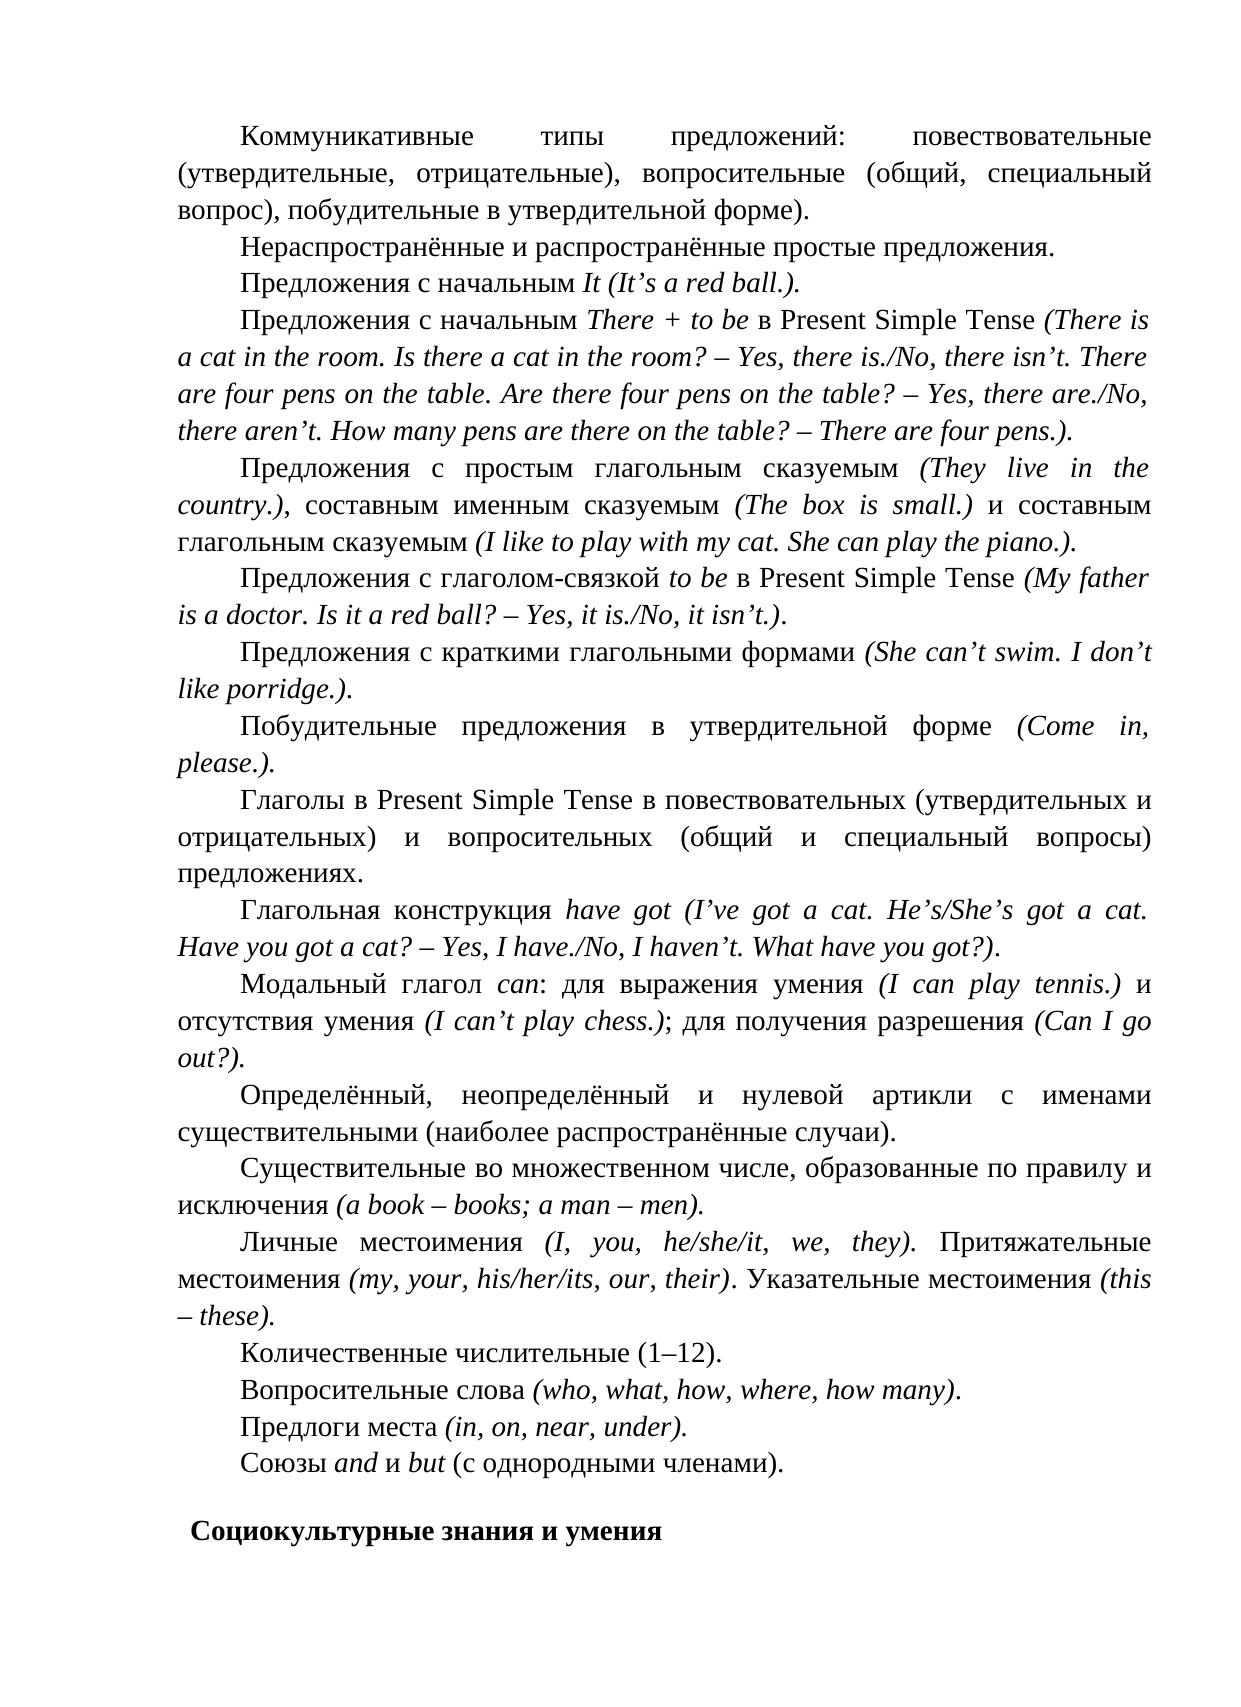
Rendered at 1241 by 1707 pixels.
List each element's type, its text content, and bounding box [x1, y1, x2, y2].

text Побудительные предложения в утвердительной форме (Come in, please.). [177, 708, 1152, 778]
text Социокультурные знания и умения [190, 1513, 1152, 1547]
text Личные местоимения (I, you, he/she/it, we, they). Притяжательные местоимения (my, your, his/her/its, our, their). Указательные местоимения (this – these). [177, 1224, 1152, 1332]
text Предложения с начальным There + to be в Present Simple Tense (There is a cat in the room. Is there a cat in the room? – Yes, there is./No, there isn’t. There are four pens on the table. Are there four pens on the table? – Yes, there are./No, there aren’t. How many pens are there on the table? – There are four pens.). [177, 302, 1152, 447]
text Предлоги места (in, on, near, under). [177, 1409, 1152, 1442]
text Коммуникативные типы предложений: повествовательные (утвердительные, отрицательные), вопросительные (общий, специальный вопрос), побудительные в утвердительной форме). [177, 118, 1152, 225]
text Предложения с простым глагольным сказуемым (They live in the country.), составным именным сказуемым (The box is small.) и составным глагольным сказуемым (I like to play with my cat. She can play the piano.). [177, 450, 1152, 557]
text Модальный глагол can: для выражения умения (I can play tennis.) и отсутствия умения (I can’t play chess.); для получения разрешения (Can I go out?). [177, 966, 1152, 1073]
text Глагольная конструкция have got (I’ve got a cat. He’s/She’s got a cat. Have you got a cat? – Yes, I have./No, I haven’t. What have you got?). [177, 892, 1152, 963]
text Существительные во множественном числе, образованные по правилу и исключения (a book – books; a man – men). [177, 1151, 1152, 1221]
text Предложения с начальным It (It’s a red ball.). [177, 266, 1152, 299]
text Определённый, неопределённый и нулевой артикли c именами существительными (наиболее распространённые случаи). [177, 1077, 1152, 1147]
text Нераспространённые и распространённые простые предложения. [177, 229, 1152, 262]
text Глаголы в Present Simple Tense в повествовательных (утвердительных и отрицательных) и вопросительных (общий и специальный вопросы) предложениях. [177, 782, 1152, 889]
text Предложения с глаголом-связкой to be в Present Simple Tense (My father is a doctor. Is it a red ball? – Yes, it is./No, it isn’t.). [177, 561, 1152, 631]
text Союзы and и but (c однородными членами). [177, 1446, 1152, 1479]
text Предложения с краткими глагольными формами (She can’t swim. I don’t like porridge.). [177, 634, 1152, 705]
text Вопросительные слова (who, what, how, where, how many). [177, 1372, 1152, 1405]
text Количественные числительные (1–12). [177, 1335, 1152, 1368]
